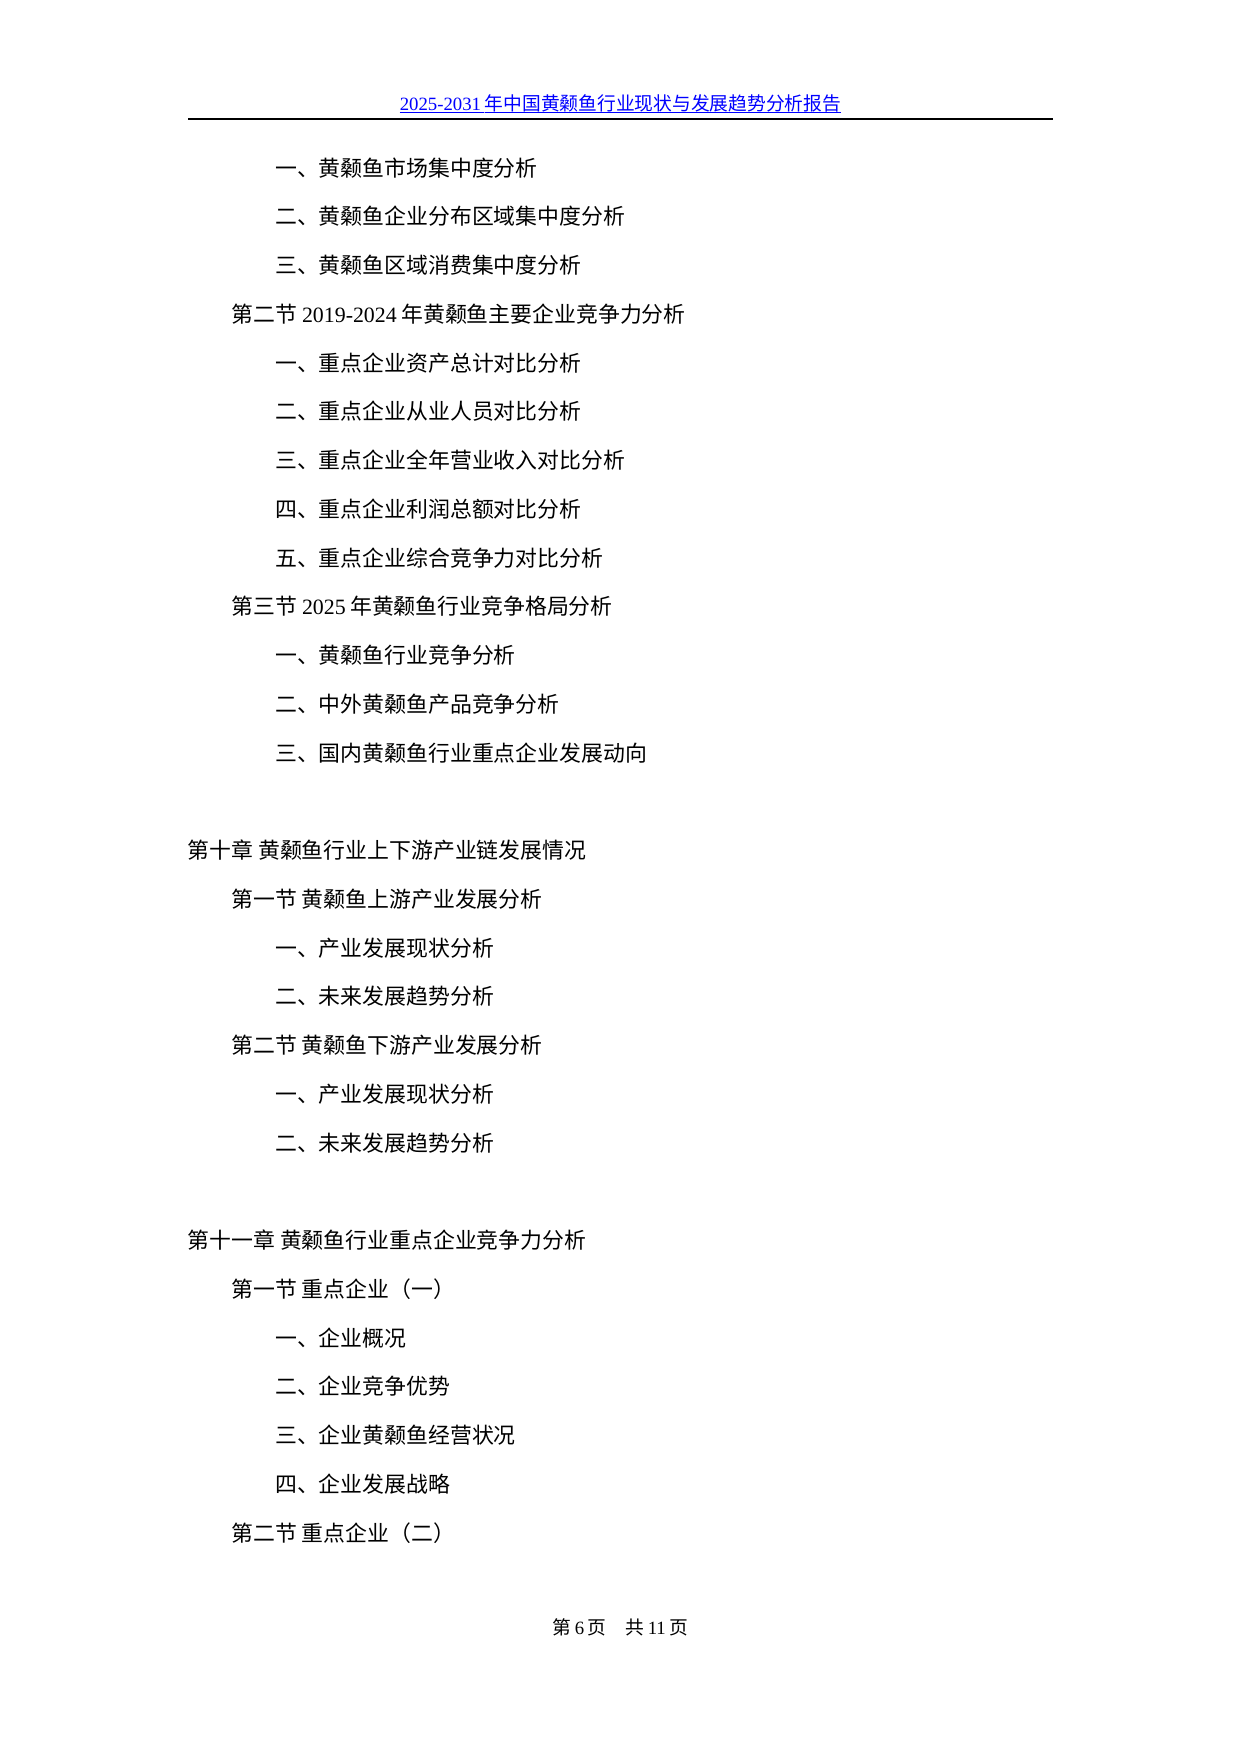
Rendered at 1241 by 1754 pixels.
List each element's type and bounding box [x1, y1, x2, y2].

text [187, 150, 1053, 1548]
